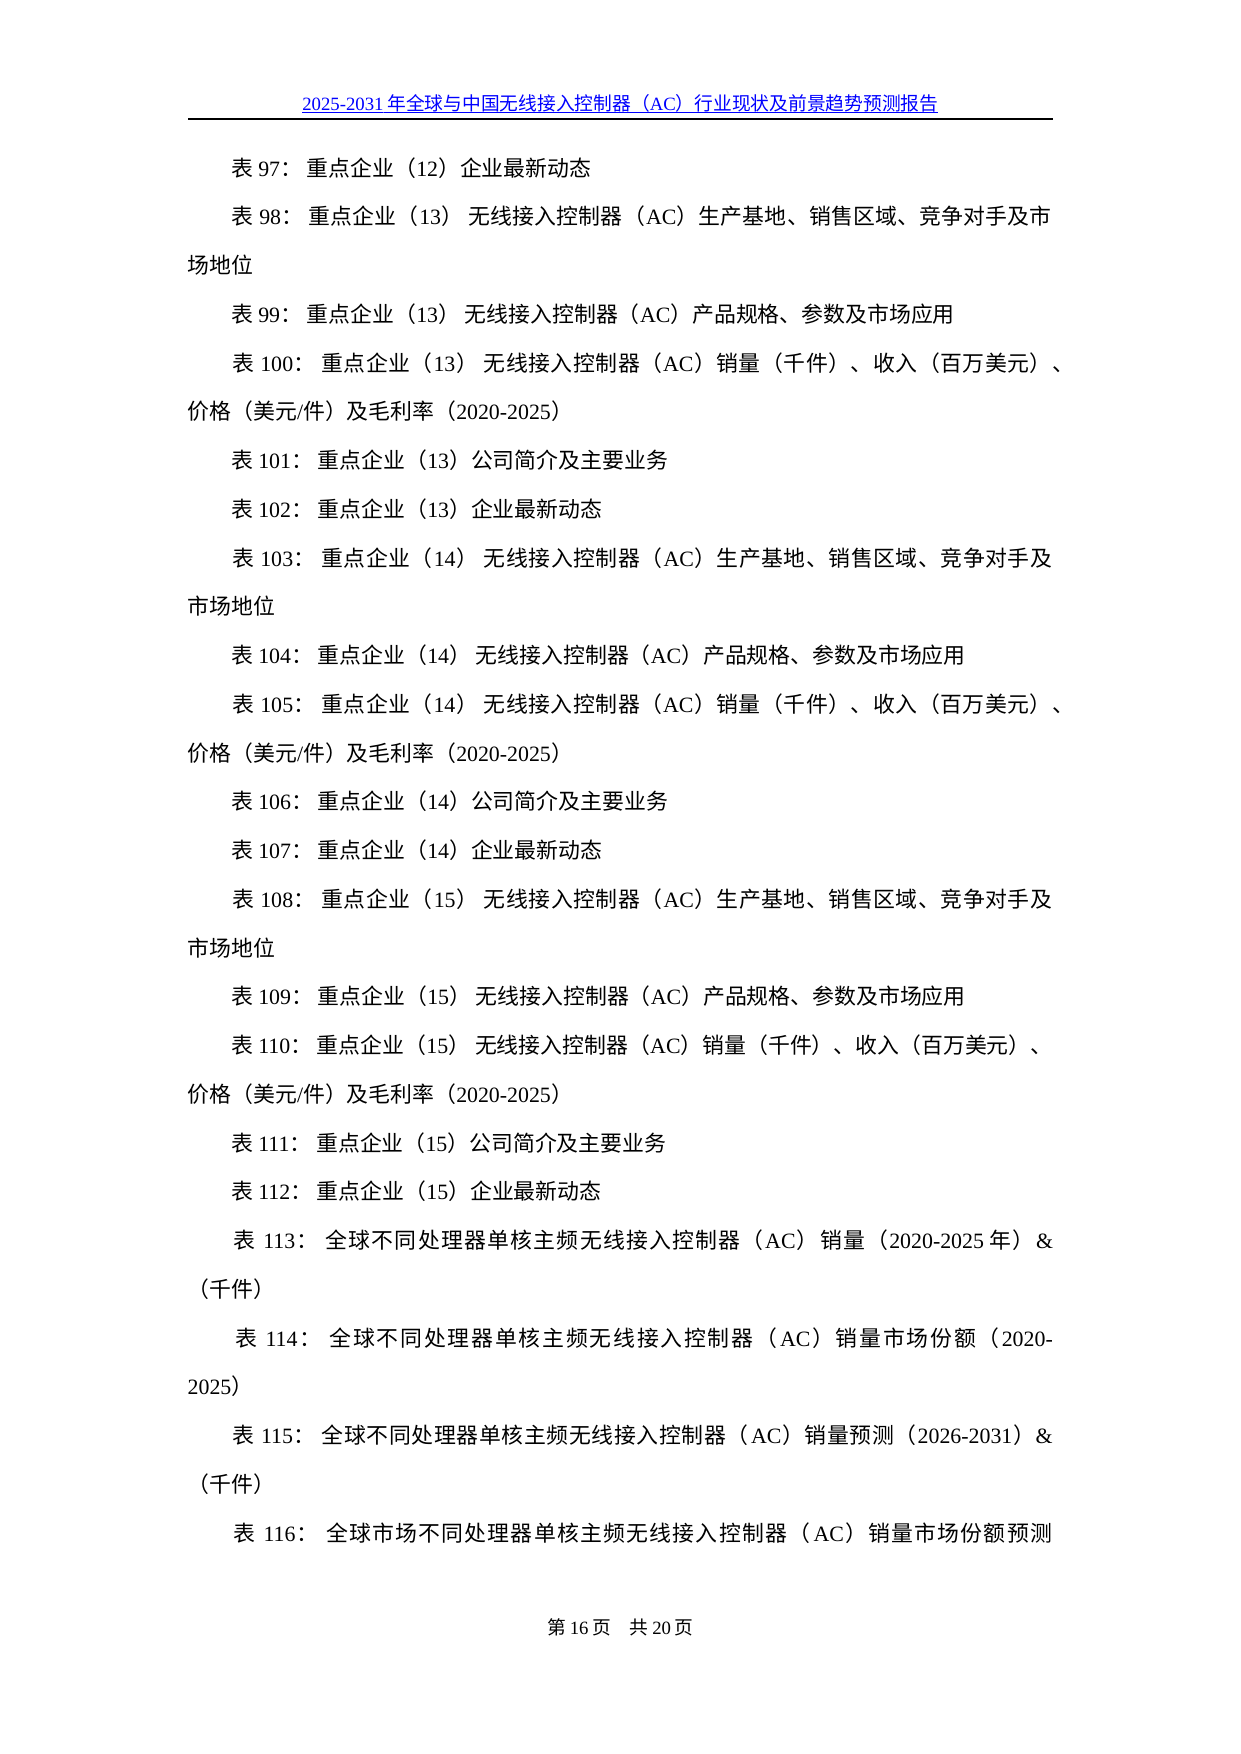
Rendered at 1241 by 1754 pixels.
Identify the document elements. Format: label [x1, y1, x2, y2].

text [187, 150, 1053, 1548]
